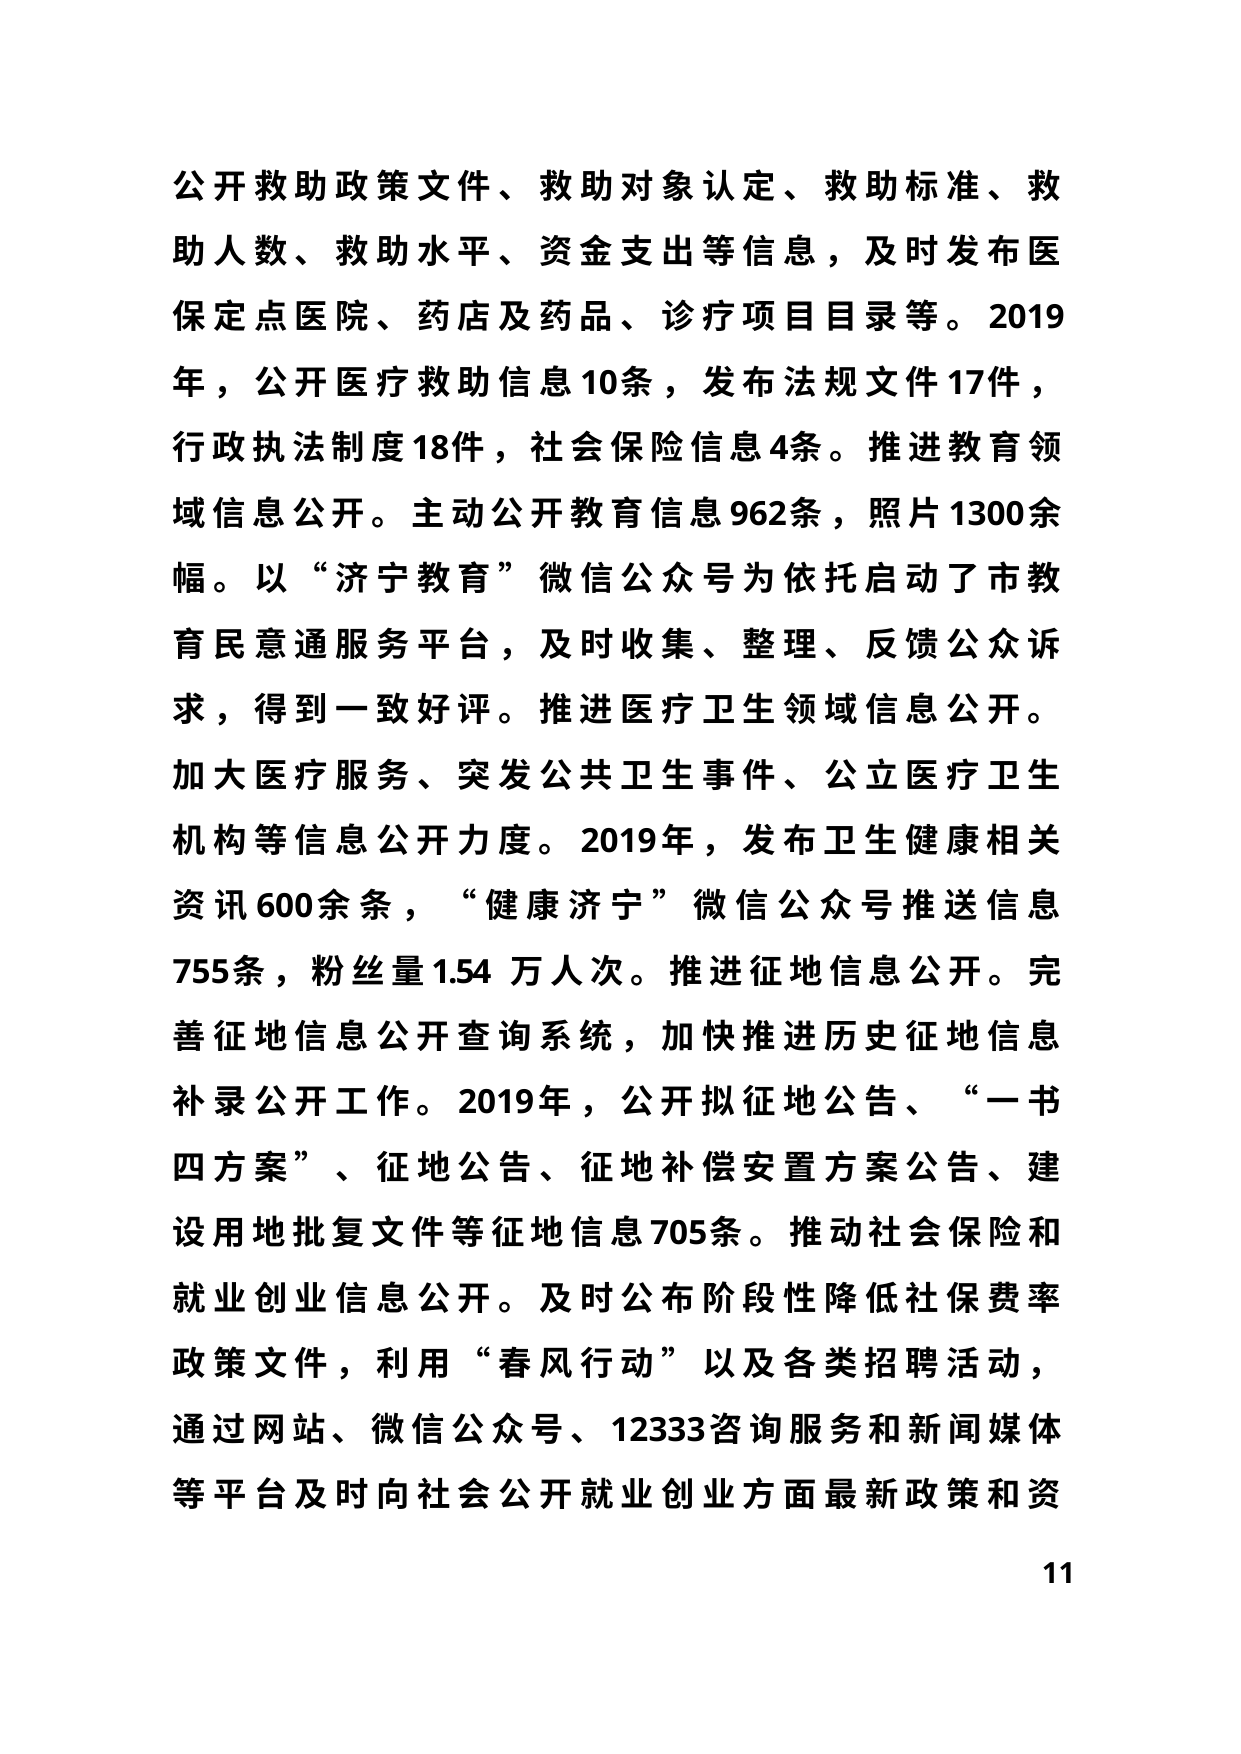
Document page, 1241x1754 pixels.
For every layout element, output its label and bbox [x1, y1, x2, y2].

text [172, 151, 1068, 1525]
